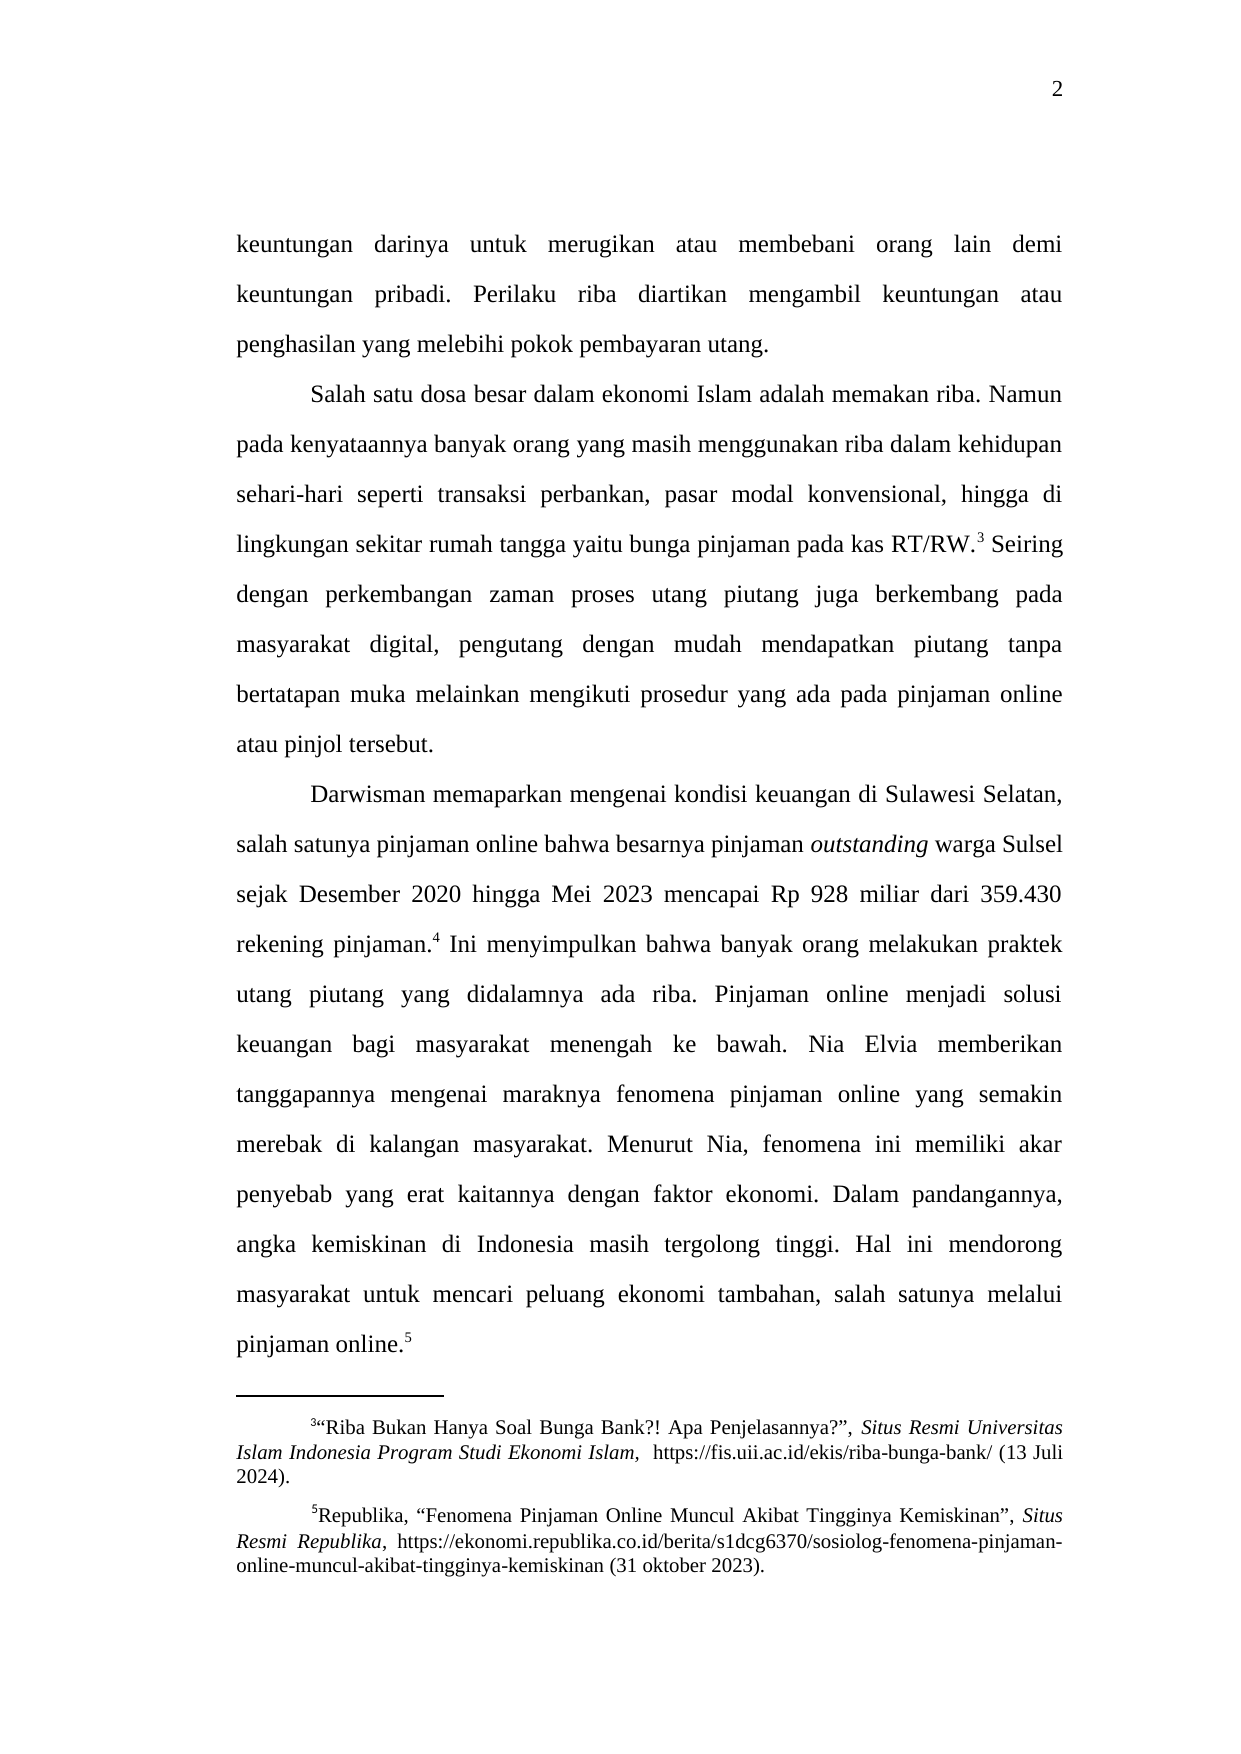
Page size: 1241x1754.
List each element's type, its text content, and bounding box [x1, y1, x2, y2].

text Salah satu dosa besar dalam ekonomi Islam adalah memakan riba. Namun pada kenyataannya banyak orang yang masih menggunakan riba dalam kehidupan sehari-hari seperti transaksi perbankan, pasar modal konvensional, hingga di lingkungan sekitar rumah tangga yaitu bunga pinjaman pada kas RT/RW. Seiring dengan perkembangan zaman proses utang piutang juga berkembang pada masyarakat digital, pengutang dengan mudah mendapatkan piutang tanpa bertatapan muka melainkan mengikuti prosedur yang ada pada pinjaman online atau pinjol tersebut. [236, 363, 1063, 763]
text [236, 213, 1063, 363]
text Darwisman memaparkan mengenai kondisi keuangan di Sulawesi Selatan, salah satunya pinjaman online bahwa besarnya pinjaman outstanding warga Sulsel sejak Desember 2020 hingga Mei 2023 mencapai Rp 928 miliar dari 359.430 rekening pinjaman. Ini menyimpulkan bahwa banyak orang melakukan praktek utang piutang yang didalamnya ada riba. Pinjaman online menjadi solusi keuangan bagi masyarakat menengah ke bawah. Nia Elvia memberikan tanggapannya mengenai maraknya fenomena pinjaman online yang semakin merebak di kalangan masyarakat. Menurut Nia, fenomena ini memiliki akar penyebab yang erat kaitannya dengan faktor ekonomi. Dalam pandangannya, angka kemiskinan di Indonesia masih tergolong tinggi. Hal ini mendorong masyarakat untuk mencari peluang ekonomi tambahan, salah satunya melalui pinjaman online. [236, 763, 1063, 1363]
